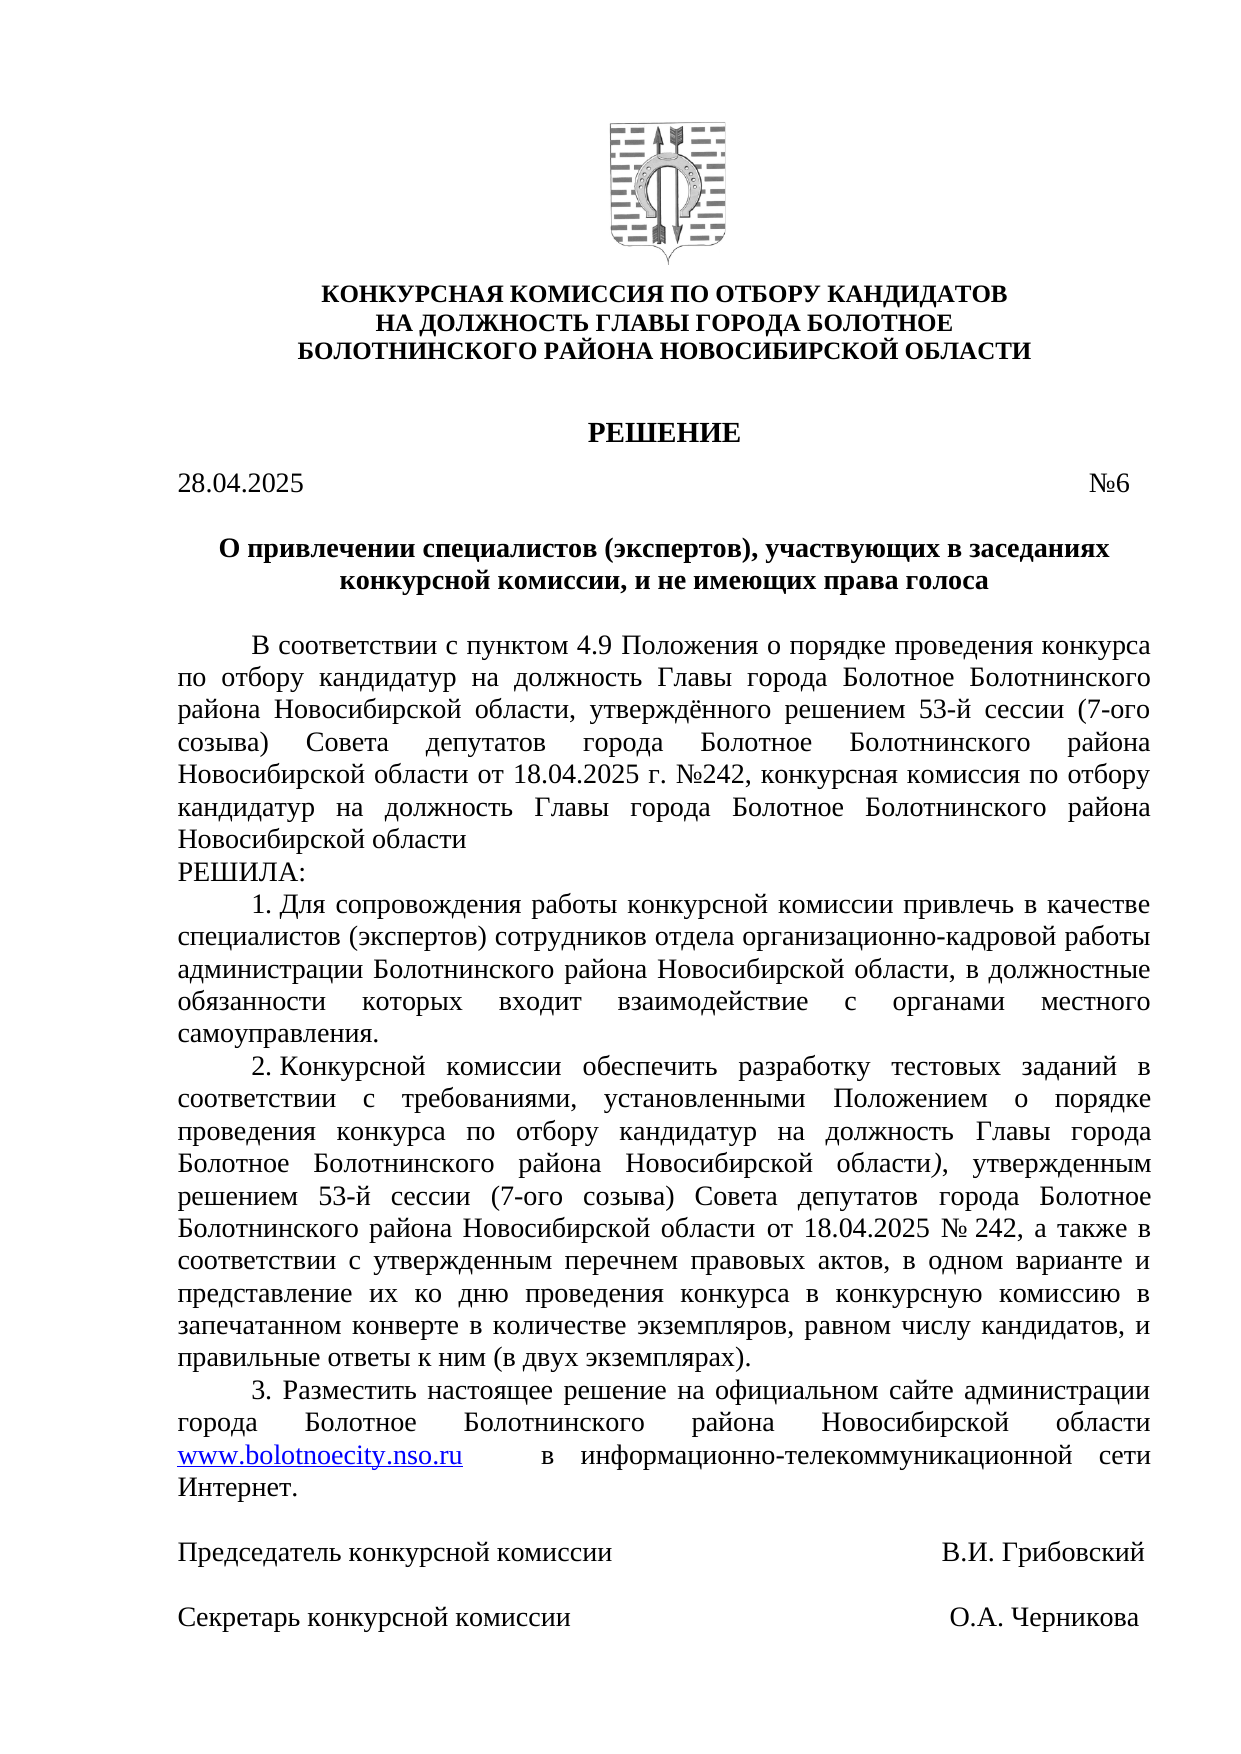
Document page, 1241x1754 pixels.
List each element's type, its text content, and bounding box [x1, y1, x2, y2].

text 28.04.2025 №6 [177, 466, 1152, 498]
text НА ДОЛЖНОСТЬ ГЛАВЫ ГОРОДА БОЛОТНОЕ [177, 308, 1152, 336]
text О привлечении специалистов (экспертов), участвующих в заседаниях конкурсной комиссии, и не имеющих права голоса [177, 531, 1152, 595]
text 2. Конкурсной комиссии обеспечить разработку тестовых заданий в соответствии с требованиями, установленными Положением о порядке проведения конкурса по отбору кандидатур на должность Главы города Болотное Болотнинского района Новосибирской области), утвержденным решением 53-й сессии (7-ого созыва) Совета депутатов города Болотное Болотнинского района Новосибирской области от 18.04.2025 № 242, а также в соответствии с утвержденным перечнем правовых актов, в одном варианте и представление их ко дню проведения конкурса в конкурсную комиссию в запечатанном конверте в количестве экземпляров, равном числу кандидатов, и правильные ответы к ним (в двух экземплярах). [177, 1049, 1152, 1373]
text В соответствии с пунктом 4.9 Положения о порядке проведения конкурса по отбору кандидатур на должность Главы города Болотное Болотнинского района Новосибирской области, утверждённого решением 53-й сессии (7-ого созыва) Совета депутатов города Болотное Болотнинского района Новосибирской области от 18.04.2025 г. №242, конкурсная комиссия по отбору кандидатур на должность Главы города Болотное Болотнинского района Новосибирской области [177, 628, 1152, 854]
text Председатель конкурсной комиссии В.И. Грибовский [177, 1535, 1152, 1567]
picture [603, 118, 726, 265]
text 3. Разместить настоящее решение на официальном сайте администрации города Болотное Болотнинского района Новосибирской области www.bolotnoecity.nso.ru в информационно-телекоммуникационной сети Интернет. [177, 1373, 1152, 1502]
text РЕШЕНИЕ [177, 416, 1152, 449]
text 1. Для сопровождения работы конкурсной комиссии привлечь в качестве специалистов (экспертов) сотрудников отдела организационно-кадровой работы администрации Болотнинского района Новосибирской области, в должностные обязанности которых входит взаимодействие с органами местного самоуправления. [177, 887, 1152, 1049]
text РЕШИЛА: [177, 854, 1152, 887]
text БОЛОТНИНСКОГО РАЙОНА НОВОСИБИРСКОЙ ОБЛАСТИ [177, 336, 1152, 365]
text Секретарь конкурсной комиссии О.А. Черникова [177, 1600, 1152, 1632]
text КОНКУРСНАЯ КОМИССИЯ ПО ОТБОРУ КАНДИДАТОВ [177, 279, 1152, 308]
